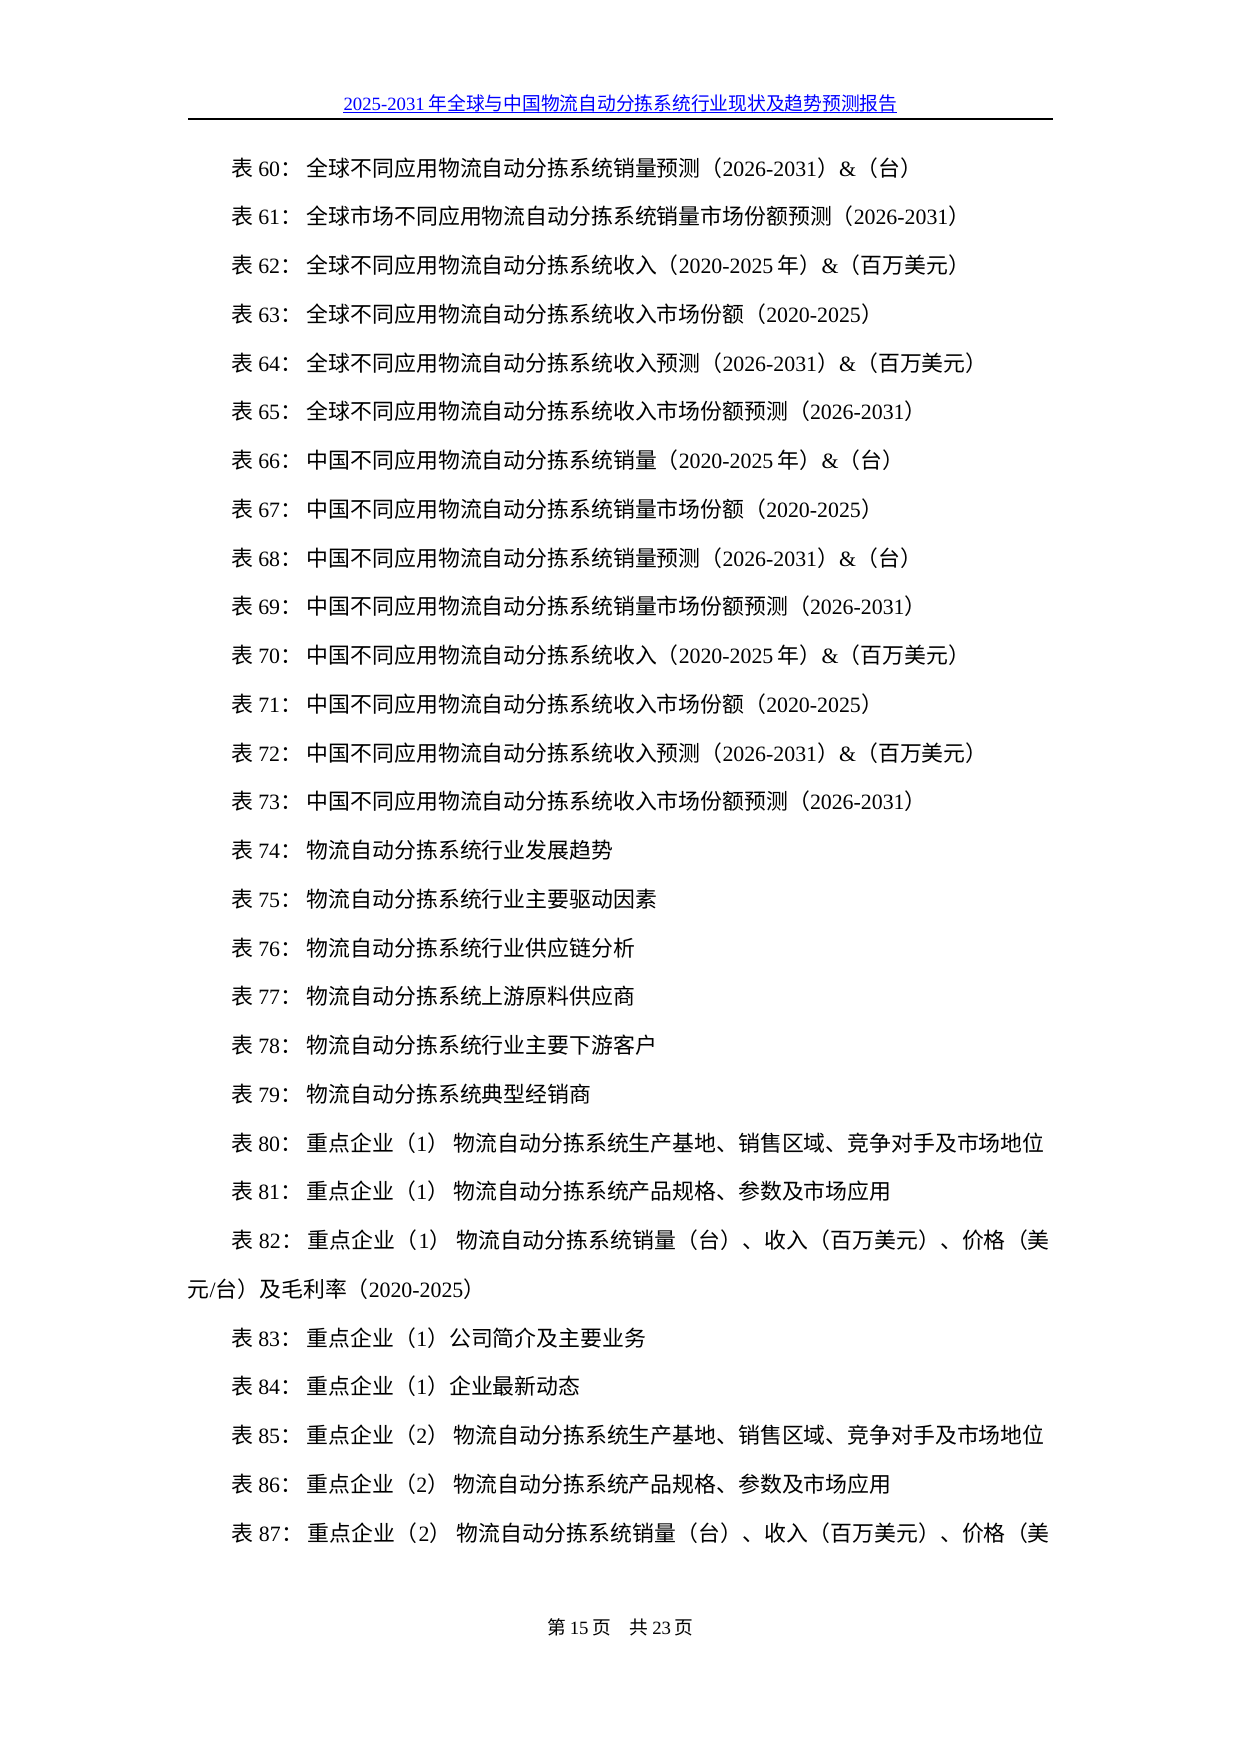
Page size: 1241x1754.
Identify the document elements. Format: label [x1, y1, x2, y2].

text [187, 150, 1053, 1548]
